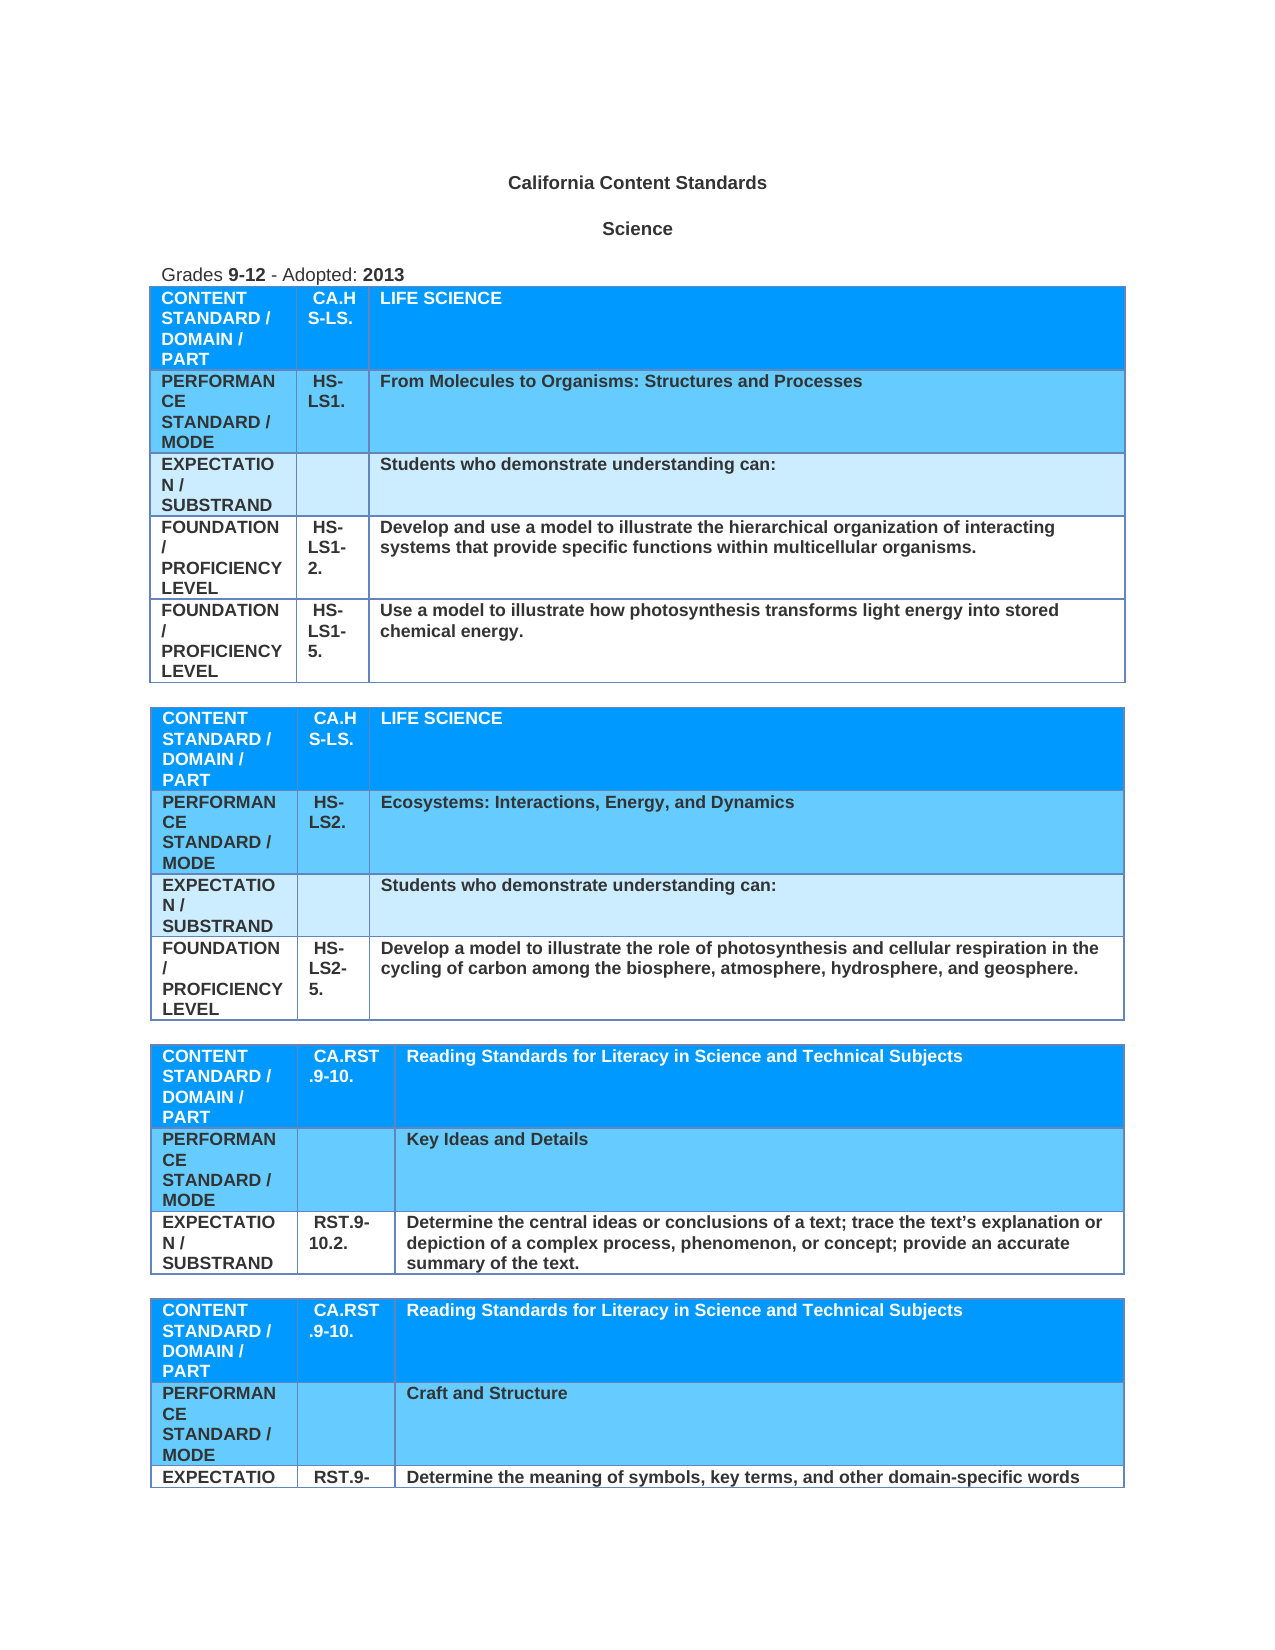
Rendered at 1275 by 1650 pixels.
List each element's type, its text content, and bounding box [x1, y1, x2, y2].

table_cell RST.9-10.2. [298, 1212, 394, 1273]
table_cell PERFORMANCE STANDARD / MODE [152, 1129, 297, 1211]
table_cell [396, 1466, 1123, 1487]
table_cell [152, 1466, 297, 1487]
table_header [150, 150, 1125, 193]
table_header LIFE SCIENCE [370, 708, 1123, 790]
table_cell CA.HS-LS. [297, 287, 368, 369]
table_header Reading Standards for Literacy in Science and Technical Subjects [396, 1300, 1123, 1382]
table_cell Ecosystems: Interactions, Energy, and Dynamics [370, 791, 1123, 873]
table_cell EXPECTATION / SUBSTRAND [152, 1212, 297, 1273]
table_header Science [150, 218, 1125, 239]
table_cell FOUNDATION / PROFICIENCY LEVEL [151, 517, 296, 598]
table_cell PERFORMANCE STANDARD / MODE [152, 1383, 297, 1465]
table_cell PERFORMANCE STANDARD / MODE [151, 371, 296, 452]
table_cell Students who demonstrate understanding can: [370, 454, 1124, 515]
table_cell Develop a model to illustrate the role of photosynthesis and cellular respiration in the cycling of carbon among the biosphere, atmosphere, hydrosphere, and geosphere. [370, 937, 1123, 1019]
table_header CA.RST.9-10. [298, 1046, 394, 1127]
table_cell PERFORMANCE STANDARD / MODE [152, 791, 297, 873]
table_header CONTENT STANDARD / DOMAIN / PART [152, 1046, 297, 1127]
table_header CA.HS-LS. [298, 708, 369, 790]
table_cell Key Ideas and Details [396, 1129, 1123, 1211]
table_header CONTENT STANDARD / DOMAIN / PART [152, 1300, 297, 1382]
table_cell Develop and use a model to illustrate the hierarchical organization of interacting systems that provide specific functions within multicellular organisms. [370, 517, 1124, 598]
table_cell HS-LS1-5. [297, 600, 368, 682]
table_cell FOUNDATION / PROFICIENCY LEVEL [152, 937, 297, 1019]
table_cell [297, 454, 368, 515]
table_header CONTENT STANDARD / DOMAIN / PART [152, 708, 297, 790]
table_cell EXPECTATION / SUBSTRAND [152, 875, 297, 936]
table_cell HS-LS2. [298, 791, 369, 873]
table_cell HS-LS1. [297, 371, 368, 452]
table_cell Use a model to illustrate how photosynthesis transforms light energy into stored chemical energy. [370, 600, 1124, 682]
table_cell EXPECTATION / SUBSTRAND [151, 454, 296, 515]
table_cell [298, 1383, 394, 1465]
table_cell CONTENT STANDARD / DOMAIN / PART [151, 287, 296, 369]
table_cell HS-LS2-5. [298, 937, 369, 1019]
table_cell LIFE SCIENCE [370, 287, 1124, 369]
table_header CA.RST.9-10. [298, 1300, 394, 1382]
table_cell Craft and Structure [396, 1383, 1123, 1465]
table_cell From Molecules to Organisms: Structures and Processes [370, 371, 1124, 452]
table_cell RST.9-10.4. [298, 1466, 394, 1487]
table_cell FOUNDATION / PROFICIENCY LEVEL [151, 600, 296, 682]
table_header Grades 9-12 - Adopted: 2013 [150, 264, 1125, 286]
table_cell [298, 1129, 394, 1211]
table_cell Students who demonstrate understanding can: [370, 875, 1123, 936]
table_header Reading Standards for Literacy in Science and Technical Subjects [396, 1046, 1123, 1127]
table_cell Determine the central ideas or conclusions of a text; trace the text’s explanation or depiction of a complex process, phenomenon, or concept; provide an accurate summary of the text. [396, 1212, 1123, 1273]
table_cell [298, 875, 369, 936]
table_cell HS-LS1-2. [297, 517, 368, 598]
